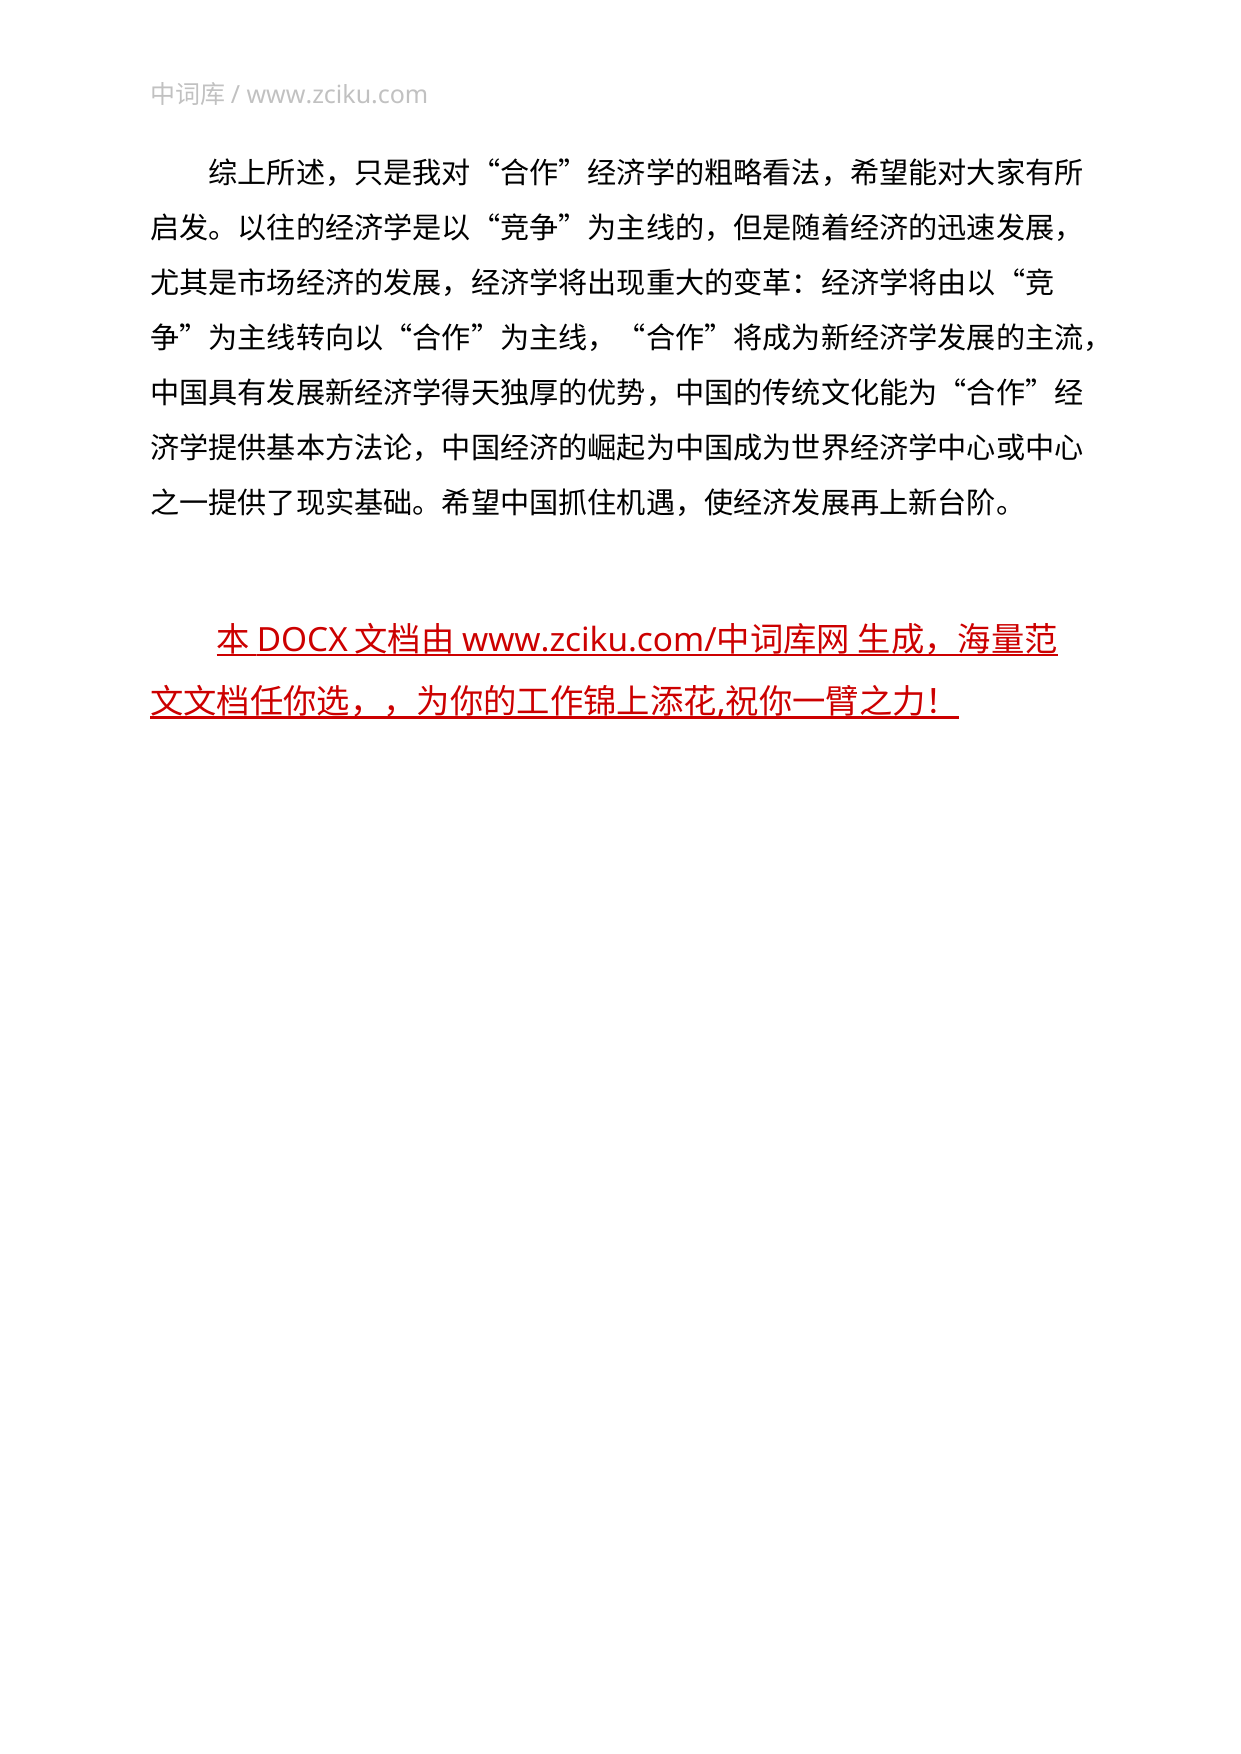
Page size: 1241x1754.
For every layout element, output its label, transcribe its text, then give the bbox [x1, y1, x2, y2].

text 综上所述，只是我对“合作”经济学的粗略看法，希望能对大家有所启发。以往的经济学是以“竞争”为主线的，但是随着经济的迅速发展，尤其是市场经济的发展，经济学将出现重大的变革：经济学将由以“竞争”为主线转向以“合作”为主线，“合作”将成为新经济学发展的主流，中国具有发展新经济学得天独厚的优势，中国的传统文化能为“合作”经济学提供基本方法论，中国经济的崛起为中国成为世界经济学中心或中心之一提供了现实基础。希望中国抓住机遇，使经济发展再上新台阶。 [150, 150, 1090, 522]
text 本DOCX文档由 www.zciku.com/中词库网 生成，海量范文文档任你选，，为你的工作锦上添花,祝你一臂之力！ [150, 612, 1090, 724]
